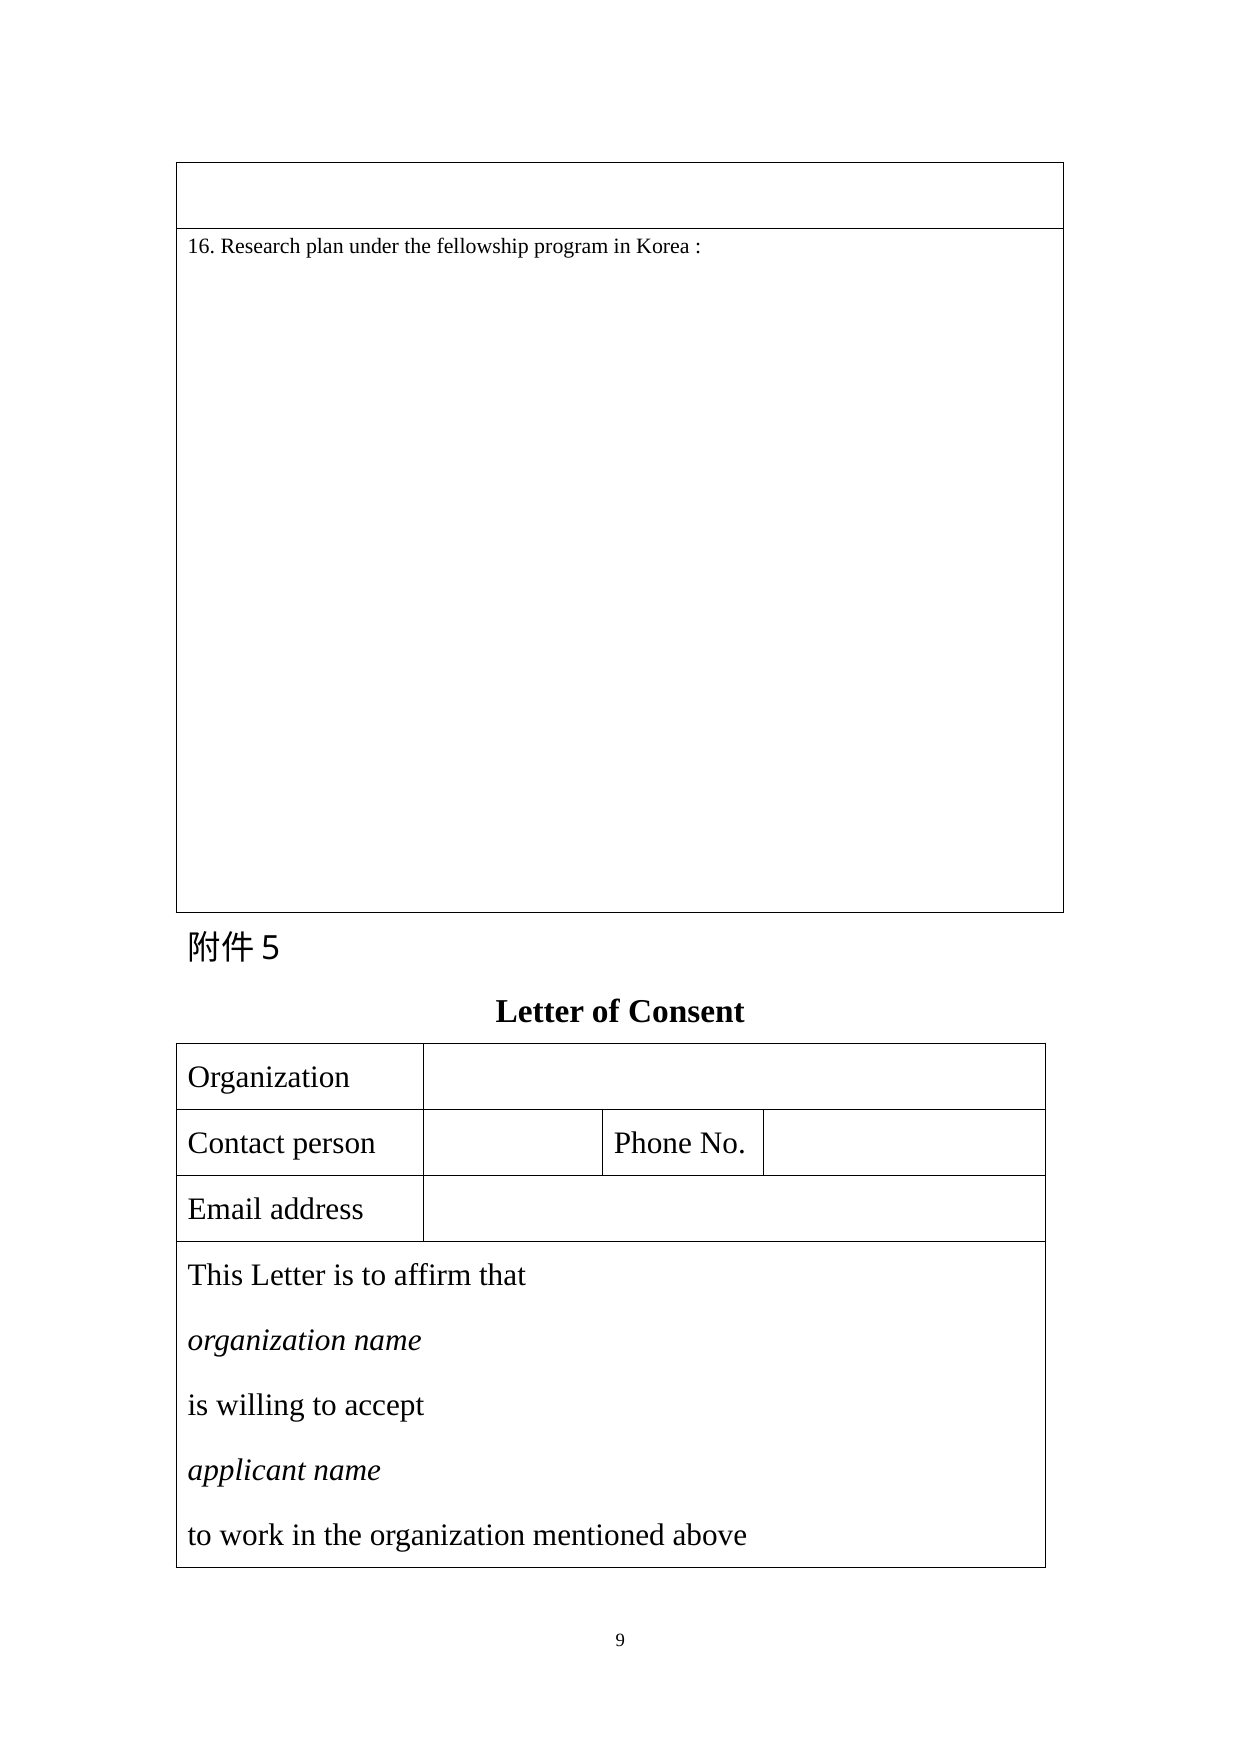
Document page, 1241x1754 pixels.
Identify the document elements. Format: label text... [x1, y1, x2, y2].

text Letter of Consent [187, 978, 1053, 1043]
text 附件5 [187, 913, 1053, 978]
table_cell [764, 1110, 1045, 1175]
table_cell Phone No. [603, 1110, 763, 1175]
table_cell Research plan under the fellowship program in Korea : [177, 229, 1063, 912]
table_cell [424, 1110, 602, 1175]
table_cell Contact person [177, 1110, 423, 1175]
table_header [424, 1044, 1045, 1109]
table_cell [177, 1242, 1045, 1567]
table_header Organization [177, 1044, 423, 1109]
table_cell [424, 1176, 1045, 1241]
table_cell Email address [177, 1176, 423, 1241]
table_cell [177, 163, 1063, 228]
